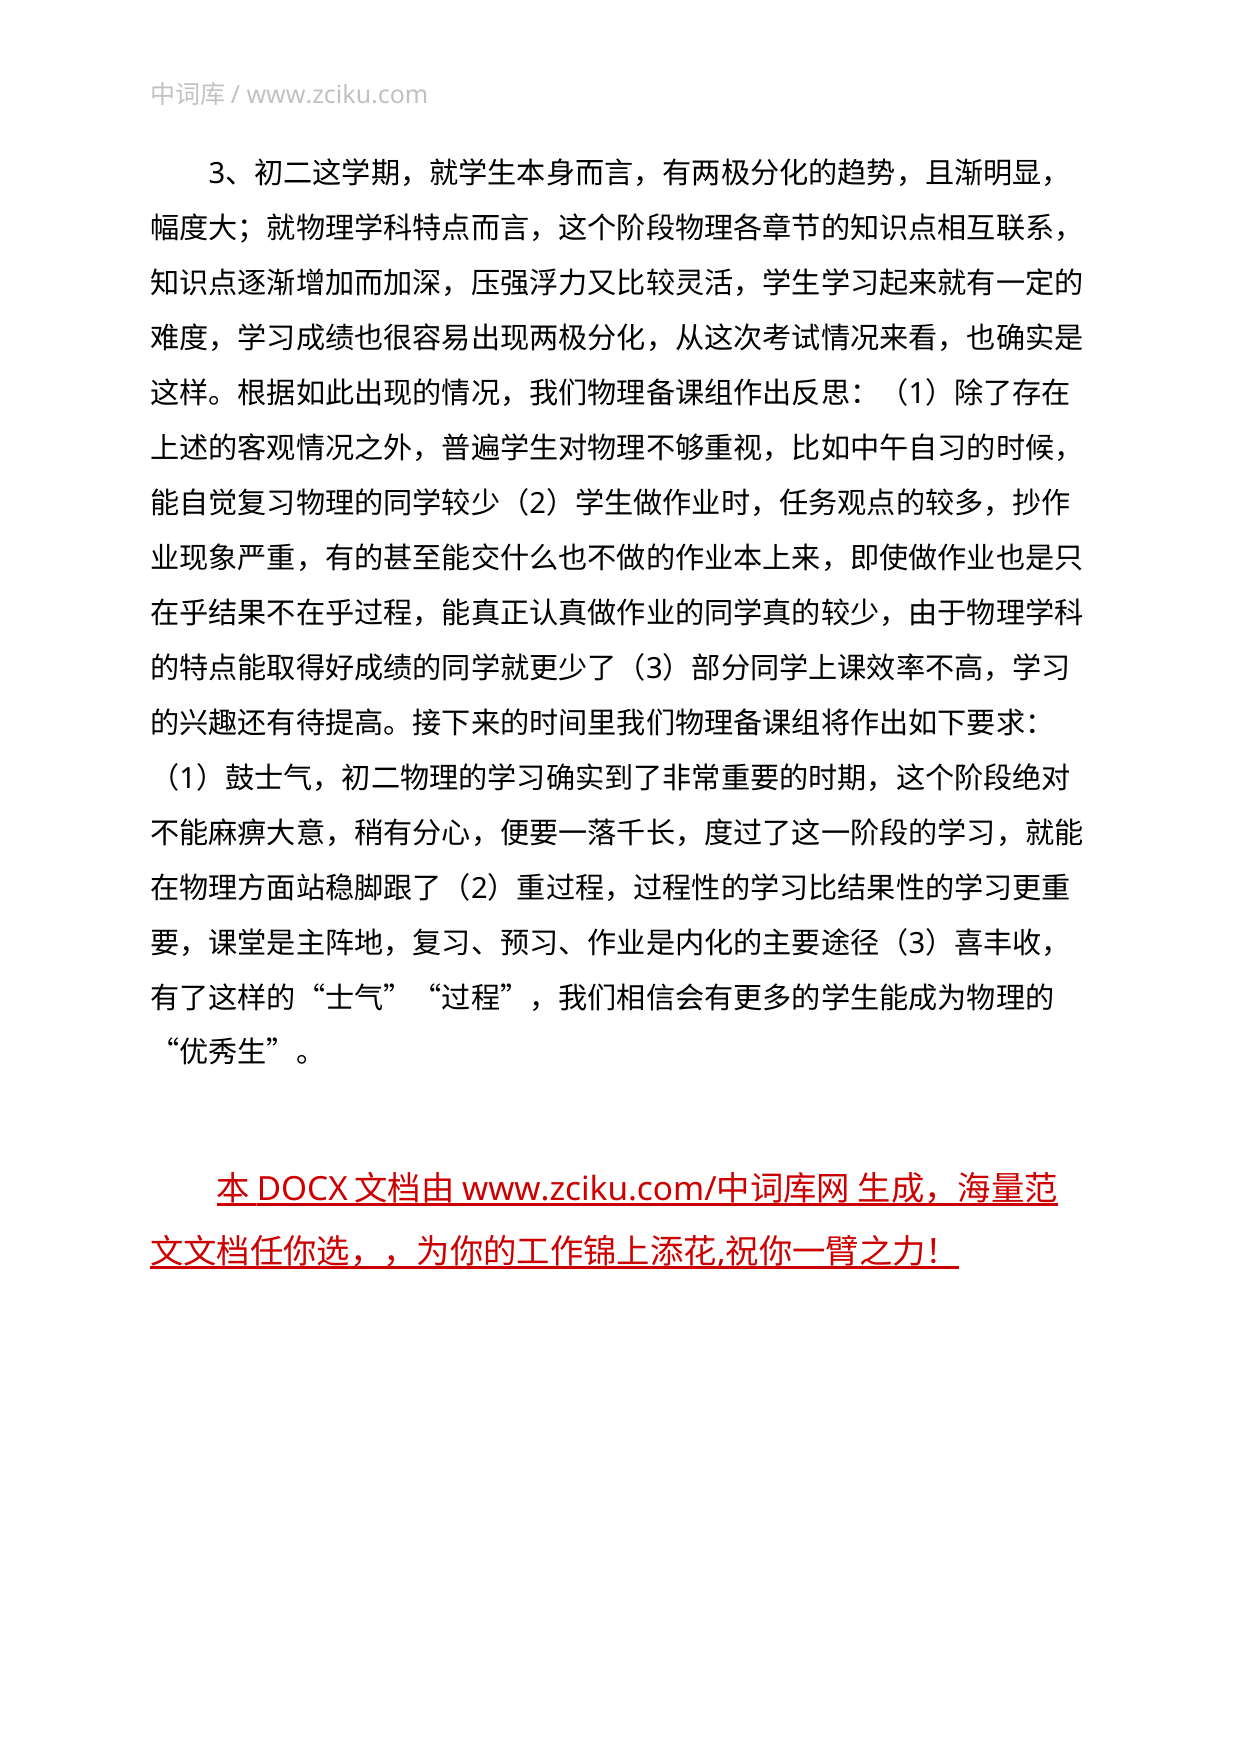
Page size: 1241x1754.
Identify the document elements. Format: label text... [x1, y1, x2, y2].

text 本DOCX文档由 www.zciku.com/中词库网 生成，海量范文文档任你选，，为你的工作锦上添花,祝你一臂之力！ [150, 1162, 1090, 1273]
text 3、初二这学期，就学生本身而言，有两极分化的趋势，且渐明显，幅度大；就物理学科特点而言，这个阶段物理各章节的知识点相互联系，知识点逐渐增加而加深，压强浮力又比较灵活，学生学习起来就有一定的难度，学习成绩也很容易出现两极分化，从这次考试情况来看，也确实是这样。根据如此出现的情况，我们物理备课组作出反思：（1）除了存在上述的客观情况之外，普遍学生对物理不够重视，比如中午自习的时候，能自觉复习物理的同学较少（2）学生做作业时，任务观点的较多，抄作业现象严重，有的甚至能交什么也不做的作业本上来，即使做作业也是只在乎结果不在乎过程，能真正认真做作业的同学真的较少，由于物理学科的特点能取得好成绩的同学就更少了（3）部分同学上课效率不高，学习的兴趣还有待提高。接下来的时间里我们物理备课组将作出如下要求：（1）鼓士气，初二物理的学习确实到了非常重要的时期，这个阶段绝对不能麻痹大意，稍有分心，便要一落千长，度过了这一阶段的学习，就能在物理方面站稳脚跟了（2）重过程，过程性的学习比结果性的学习更重要，课堂是主阵地，复习、预习、作业是内化的主要途径（3）喜丰收，有了这样的“士气”“过程”，我们相信会有更多的学生能成为物理的“优秀生”。 [150, 150, 1090, 1071]
